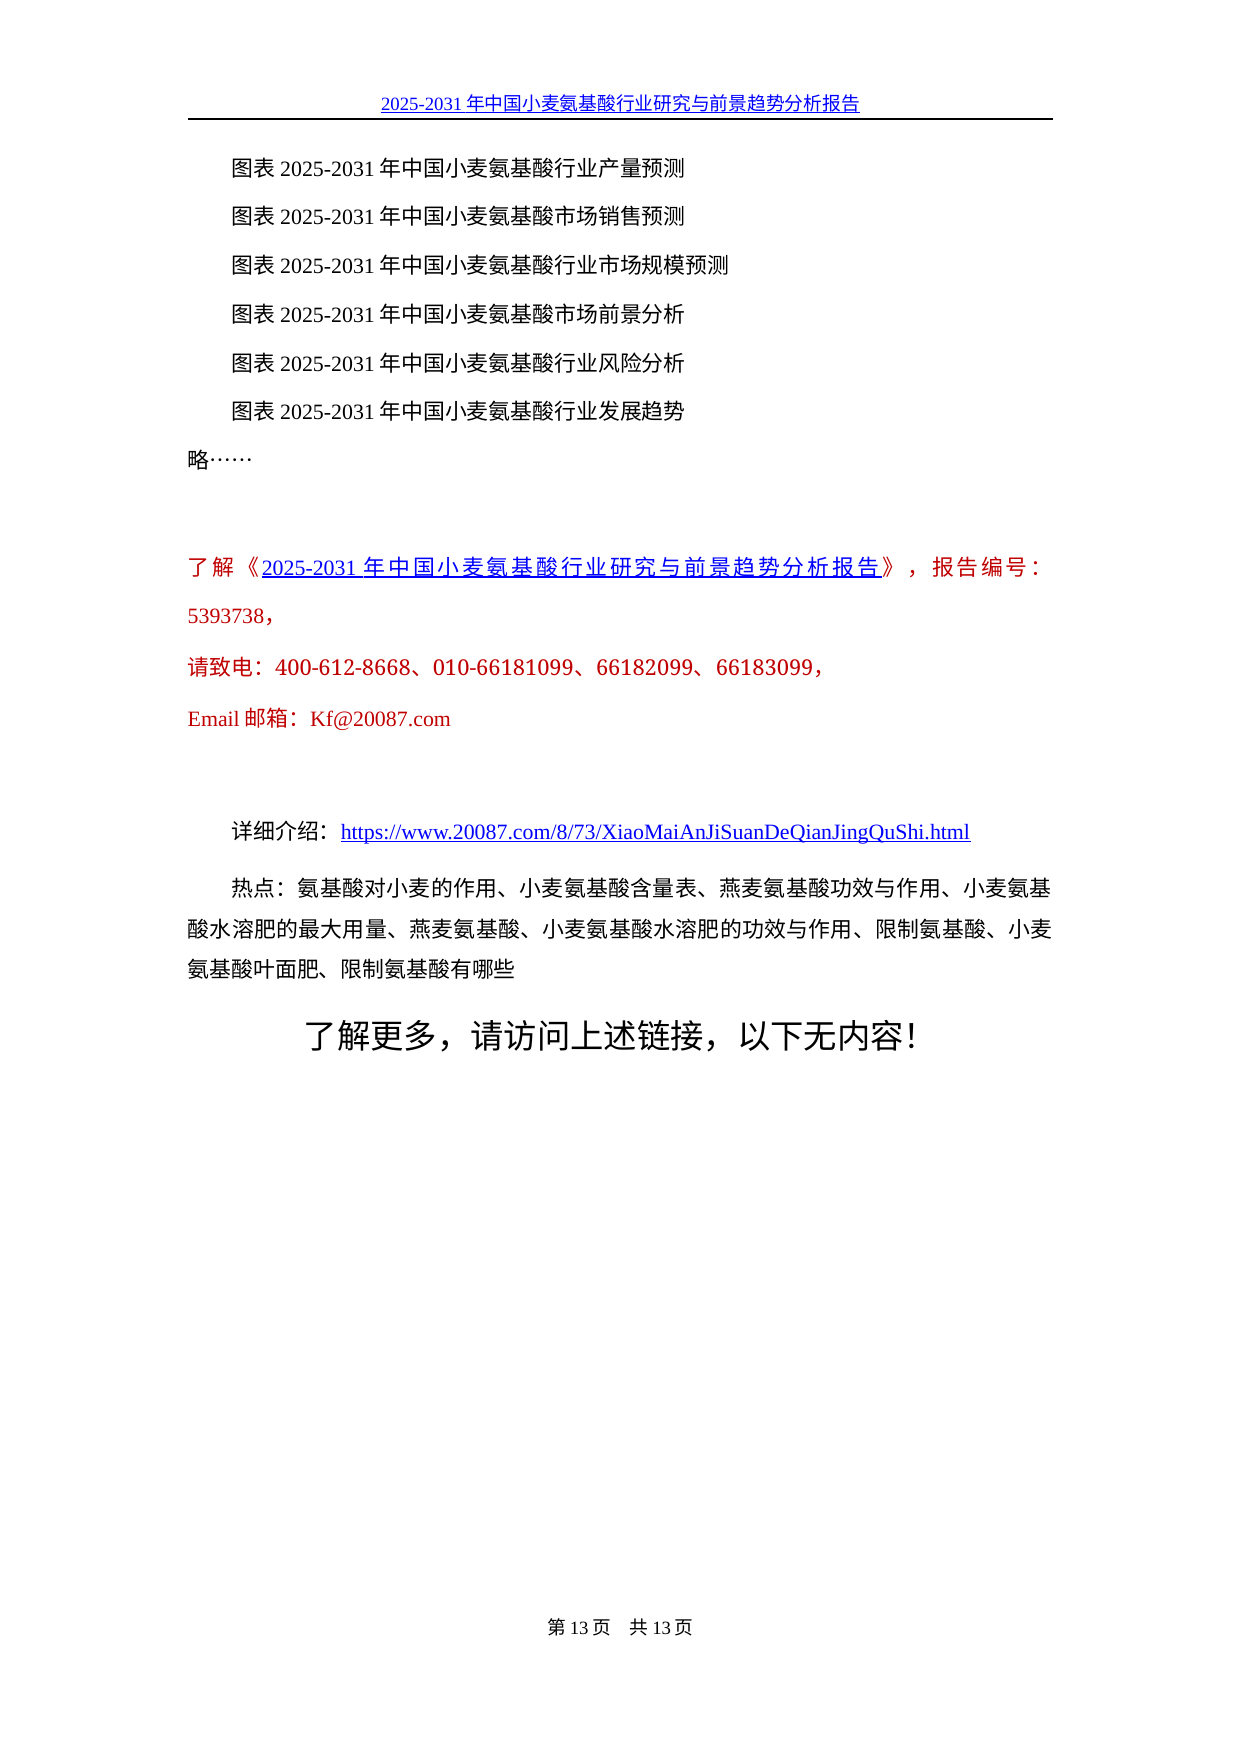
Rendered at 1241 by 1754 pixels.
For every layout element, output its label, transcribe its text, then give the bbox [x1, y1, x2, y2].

title 了解更多，请访问上述链接，以下无内容！ [187, 1002, 1053, 1067]
text Email邮箱：Kf@20087.com [187, 701, 1053, 733]
text 热点：氨基酸对小麦的作用、小麦氨基酸含量表、燕麦氨基酸功效与作用、小麦氨基酸水溶肥的最大用量、燕麦氨基酸、小麦氨基酸水溶肥的功效与作用、限制氨基酸、小麦氨基酸叶面肥、限制氨基酸有哪些 [187, 871, 1053, 984]
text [187, 150, 1053, 475]
text 了解《2025-2031年中国小麦氨基酸行业研究与前景趋势分析报告》，报告编号：5393738， [187, 549, 1053, 630]
text 详细介绍：https://www.20087.com/8/73/XiaoMaiAnJiSuanDeQianJingQuShi.html [187, 814, 1053, 846]
text 请致电：400-612-8668、010-66181099、66182099、66183099， [187, 649, 1053, 682]
